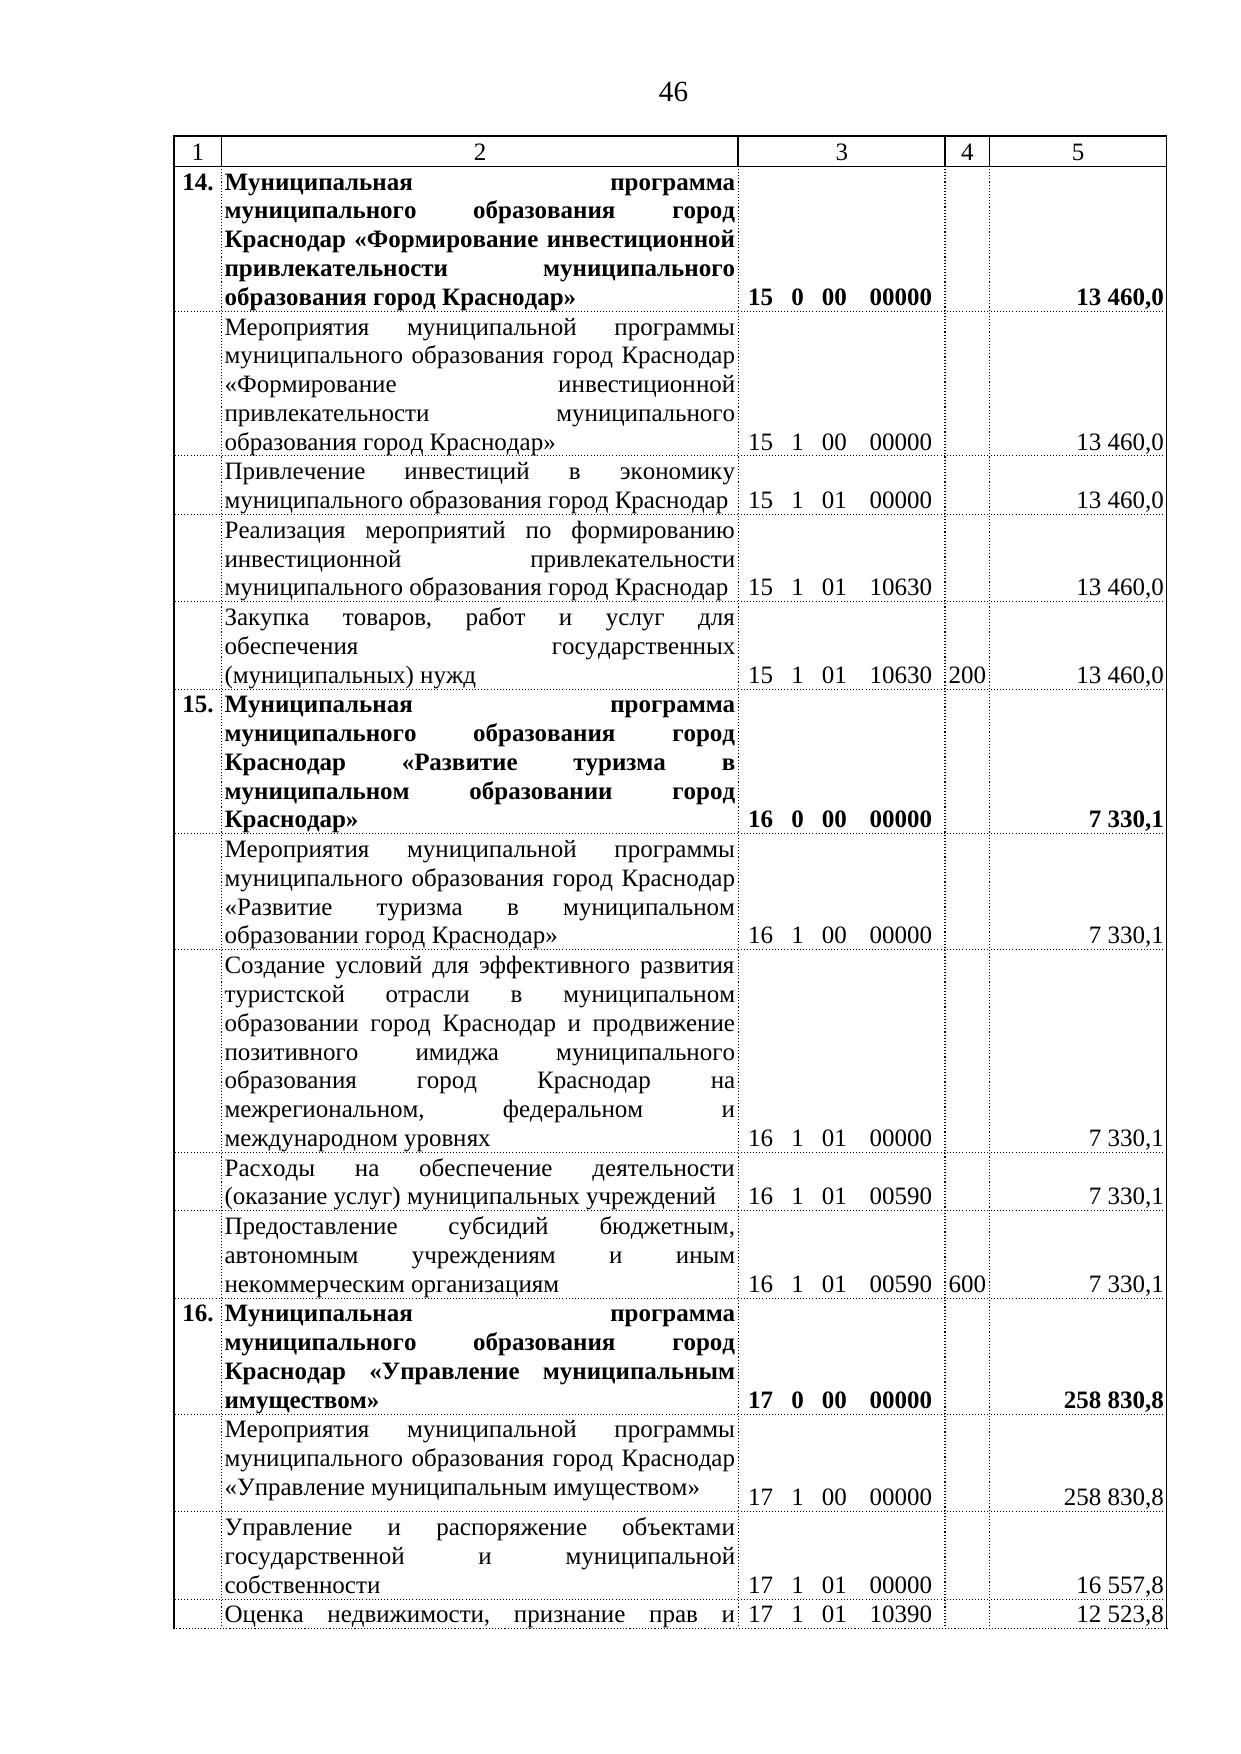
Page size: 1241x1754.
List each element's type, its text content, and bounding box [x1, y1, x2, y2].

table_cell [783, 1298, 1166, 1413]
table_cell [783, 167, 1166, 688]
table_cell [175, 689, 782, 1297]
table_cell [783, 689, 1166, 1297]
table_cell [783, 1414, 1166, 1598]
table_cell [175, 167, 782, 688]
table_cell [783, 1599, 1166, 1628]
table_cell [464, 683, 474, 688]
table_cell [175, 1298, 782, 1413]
table_header 2 [222, 137, 737, 166]
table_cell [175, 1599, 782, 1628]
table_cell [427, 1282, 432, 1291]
table_header 3 [739, 137, 944, 166]
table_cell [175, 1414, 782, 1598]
table_header 1 [175, 137, 221, 166]
table_header 5 [990, 137, 1166, 166]
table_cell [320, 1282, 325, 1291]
table_header 4 [946, 137, 989, 166]
